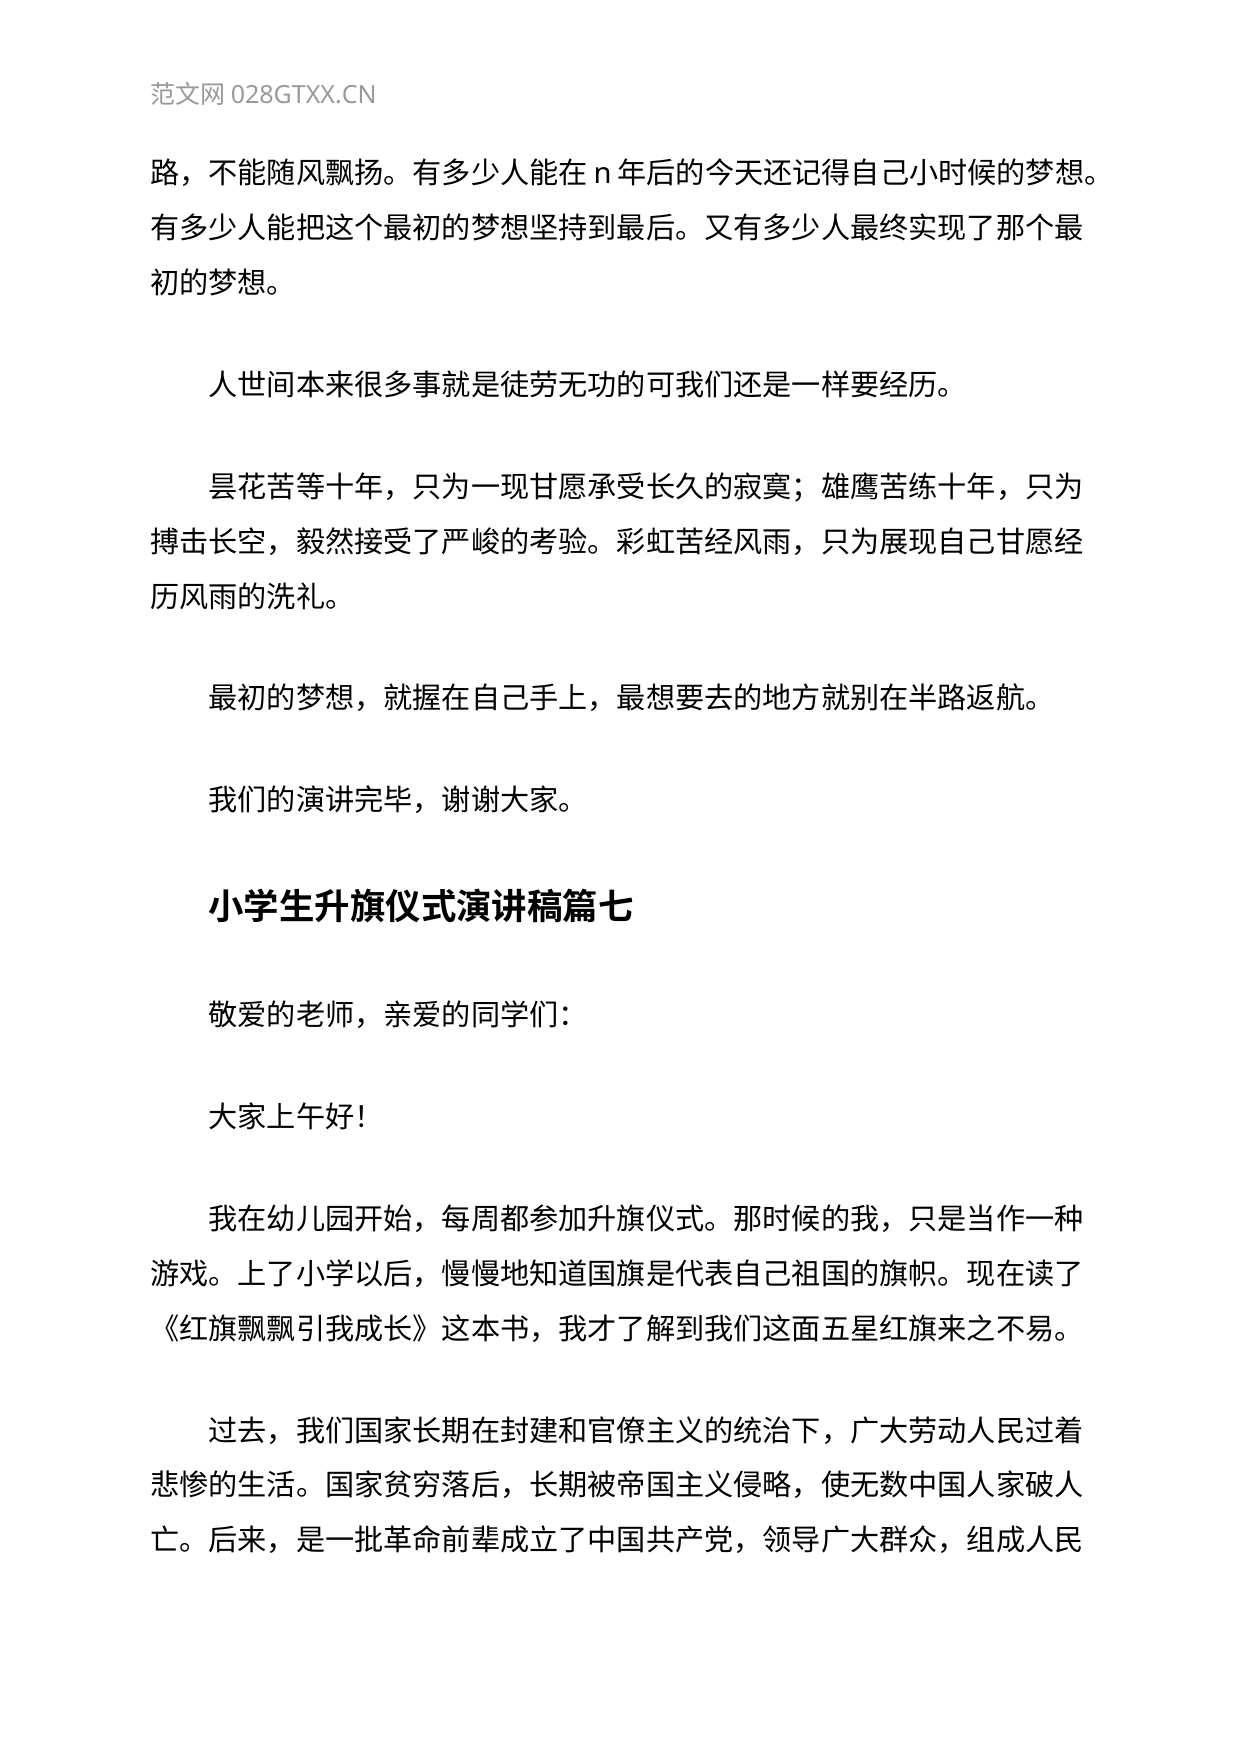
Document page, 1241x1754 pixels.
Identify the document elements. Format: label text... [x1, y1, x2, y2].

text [150, 150, 1090, 302]
text 昙花苦等十年，只为一现甘愿承受长久的寂寞；雄鹰苦练十年，只为搏击长空，毅然接受了严峻的考验。彩虹苦经风雨，只为展现自己甘愿经历风雨的洗礼。 [150, 463, 1090, 616]
text 大家上午好！ [150, 1094, 1090, 1136]
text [150, 1407, 1090, 1559]
text 我在幼儿园开始，每周都参加升旗仪式。那时候的我，只是当作一种游戏。上了小学以后，慢慢地知道国旗是代表自己祖国的旗帜。现在读了《红旗飘飘引我成长》这本书，我才了解到我们这面五星红旗来之不易。 [150, 1196, 1090, 1348]
text 人世间本来很多事就是徒劳无功的可我们还是一样要经历。 [150, 362, 1090, 404]
text 我们的演讲完毕，谢谢大家。 [150, 777, 1090, 819]
text 敬爱的老师，亲爱的同学们： [150, 992, 1090, 1034]
text 最初的梦想，就握在自己手上，最想要去的地方就别在半路返航。 [150, 675, 1090, 717]
text 小学生升旗仪式演讲稿篇七 [150, 878, 1090, 930]
